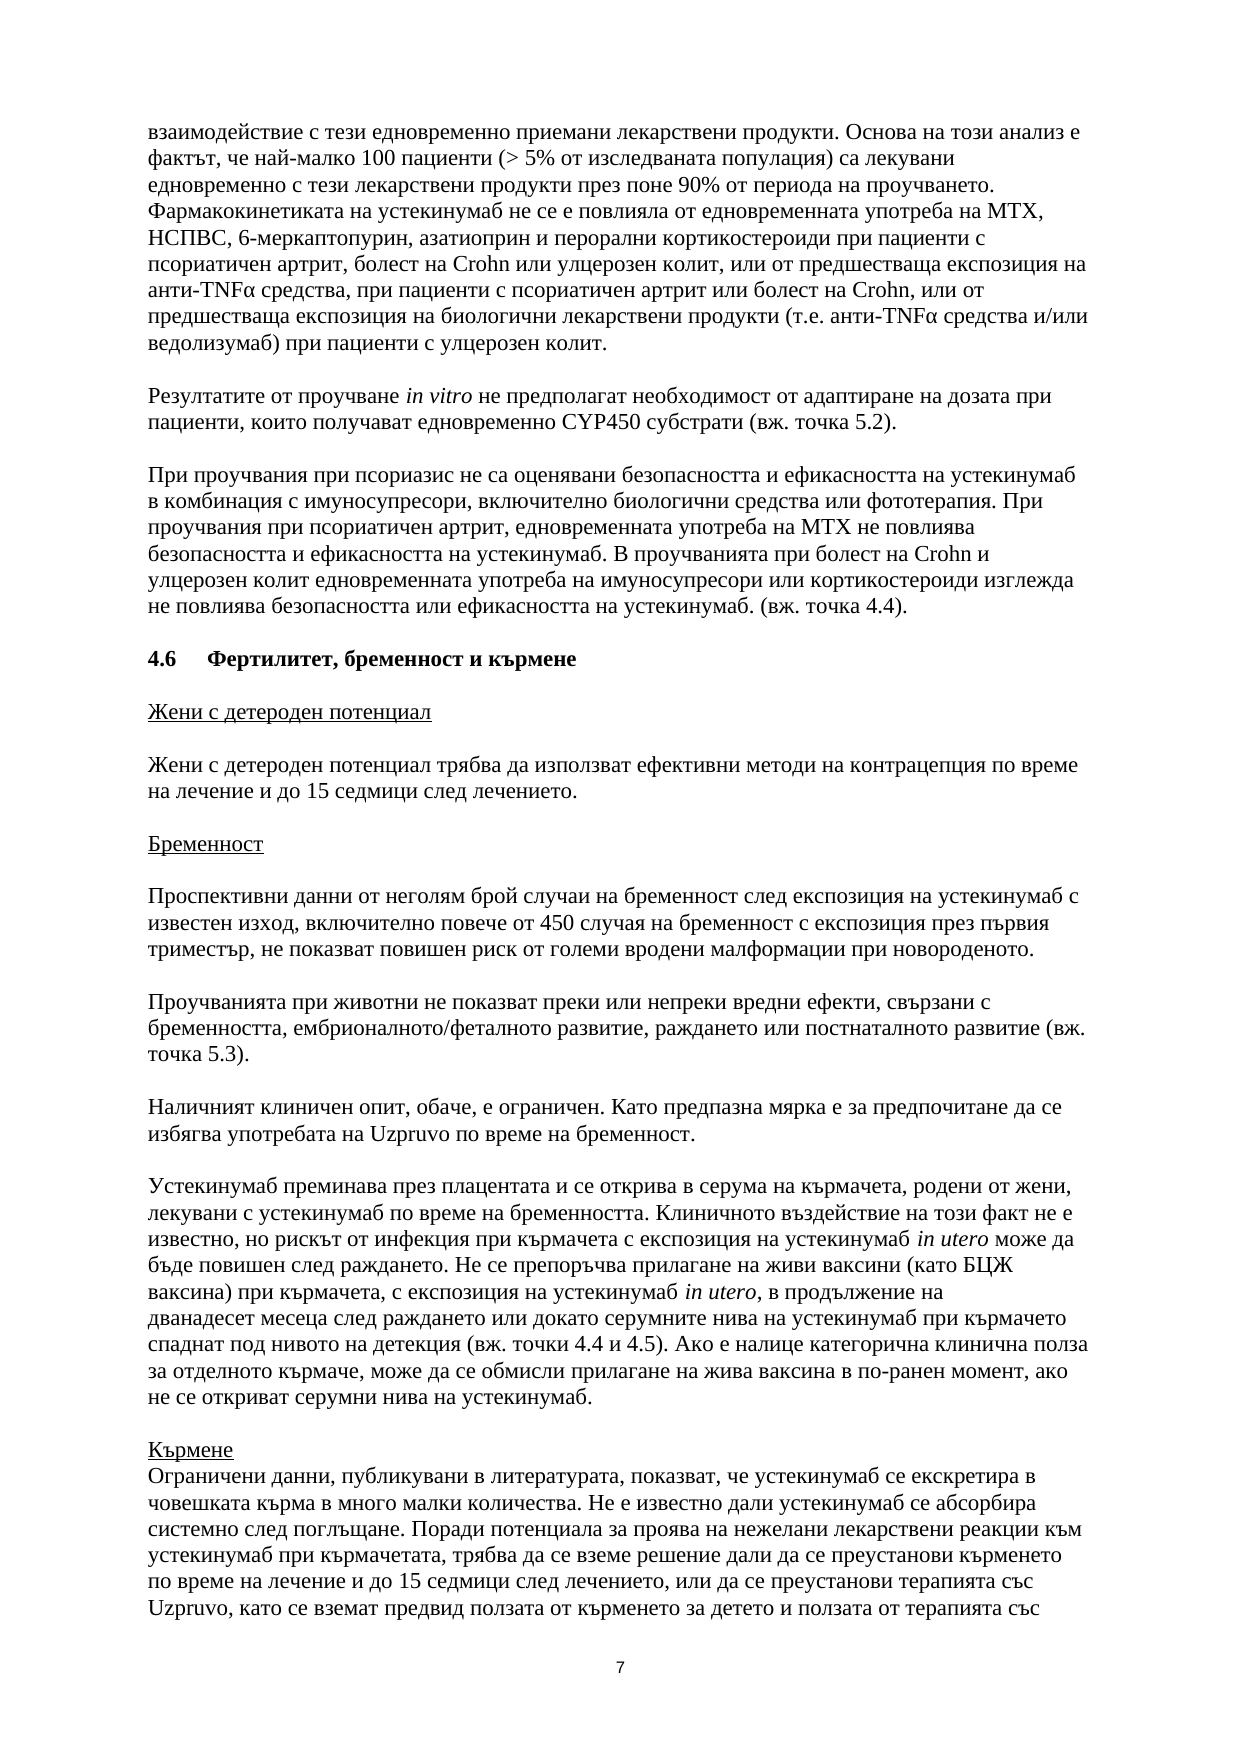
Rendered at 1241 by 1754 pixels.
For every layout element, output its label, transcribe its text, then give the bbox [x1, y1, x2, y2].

text 4.6 Фертилитет, бременност и кърмене [148, 645, 1092, 672]
text системно след поглъщане. Поради потенциала за проява на нежелани лекарствени реакции към [148, 1515, 1092, 1541]
text ваксина) при кърмачета, с експозиция на устекинумаб in utero, в продължение на [148, 1278, 1092, 1304]
text проучвания при псориатичен артрит, едновременната употреба на MTX не повлиява [148, 513, 1092, 540]
text Устекинумаб преминава през плацентата и се открива в серума на кърмачета, родени от жени, [148, 1172, 1092, 1199]
text НСПВС, 6-меркаптопурин, азатиоприн и перорални кортикостероиди при пациенти с [148, 223, 1092, 250]
text Жени с детероден потенциал [148, 698, 1092, 724]
text Наличният клиничен опит, обаче, е ограничен. Като предпазна мярка е за предпочитане да се избягва употребата на Uzpruvo по време на бременност. [148, 1093, 1092, 1146]
text устекинумаб при кърмачетата, трябва да се вземе решение дали да се преустанови кърменето [148, 1541, 1092, 1568]
text точка 5.3). [148, 1041, 1092, 1067]
text дванадесет месеца след раждането или докато серумните нива на устекинумаб при кърмачето [148, 1304, 1092, 1330]
text известно, но рискът от инфекция при кърмачета с експозиция на устекинумаб in utero може да [148, 1225, 1092, 1251]
text Uzpruvo, като се вземат предвид ползата от кърменето за детето и ползата от терапията със [148, 1594, 1092, 1620]
text фактът, че най-малко 100 пациенти (> 5% от изследваната популация) са лекувани [148, 144, 1092, 171]
text псориатичен артрит, болест на Crohn или улцерозен колит, или от предшестваща експозиция на [148, 250, 1092, 276]
text безопасността и ефикасността на устекинумаб. В проучванията при болест на Crohn и улцерозен колит едновременната употреба на имуносупресори или кортикостероиди изглежда не повлиява безопасността или ефикасността на устекинумаб. (вж. точка 4.4). [148, 540, 1092, 619]
text Кърмене [148, 1436, 1092, 1462]
text бременността, ембрионалното/феталното развитие, раждането или постнаталното развитие (вж. [148, 1014, 1092, 1041]
text Жени с детероден потенциал трябва да използват ефективни методи на контрацепция по време [148, 751, 1092, 777]
text предшестваща експозиция на биологични лекарствени продукти (т.е. анти-TNFα средства и/или [148, 303, 1092, 329]
text взаимодействие с тези едновременно приемани лекарствени продукти. Основа на този анализ е [148, 118, 1092, 144]
text Фармакокинетиката на устекинумаб не се е повлияла от едновременната употреба на MTX, [148, 197, 1092, 223]
text Проспективни данни от неголям брой случаи на бременност след експозиция на устекинумаб с [148, 882, 1092, 909]
text човешката кърма в много малки количества. Не е известно дали устекинумаб се абсорбира [148, 1488, 1092, 1515]
text Резултатите от проучване in vitro не предполагат необходимост от адаптиране на дозата при [148, 382, 1092, 408]
text пациенти, които получават едновременно CYP450 субстрати (вж. точка 5.2). [148, 408, 1092, 434]
text известен изход, включително повече от 450 случая на бременност с експозиция през първия [148, 909, 1092, 935]
text При проучвания при псориазис не са оценявани безопасността и ефикасността на устекинумаб в комбинация с имуносупресори, включително биологични средства или фототерапия. При [148, 461, 1092, 513]
text Бременност [148, 830, 1092, 856]
text анти-TNFα средства, при пациенти с псориатичен артрит или болест на Crohn, или от [148, 276, 1092, 303]
text не се откриват серумни нива на устекинумаб. [148, 1383, 1092, 1409]
text спаднат под нивото на детекция (вж. точки 4.4 и 4.5). Ако е налице категорична клинична полза [148, 1330, 1092, 1357]
text ведолизумаб) при пациенти с улцерозен колит. [148, 329, 1092, 355]
text триместър, не показват повишен риск от големи вродени малформации при новороденото. [148, 935, 1092, 961]
text лекувани с устекинумаб по време на бременността. Клиничното въздействие на този факт не е [148, 1199, 1092, 1225]
text Ограничени данни, публикувани в литературата, показват, че устекинумаб се екскретира в [148, 1462, 1092, 1488]
text бъде повишен след раждането. Не се препоръчва прилагане на живи ваксини (като БЦЖ [148, 1251, 1092, 1278]
text едновременно с тези лекарствени продукти през поне 90% от периода на проучването. [148, 171, 1092, 197]
text Проучванията при животни не показват преки или непреки вредни ефекти, свързани с [148, 988, 1092, 1014]
text за отделното кърмаче, може да се обмисли прилагане на жива ваксина в по-ранен момент, ако [148, 1357, 1092, 1383]
text на лечение и до 15 седмици след лечението. [148, 777, 1092, 803]
text по време на лечение и до 15 седмици след лечението, или да се преустанови терапията със [148, 1568, 1092, 1594]
